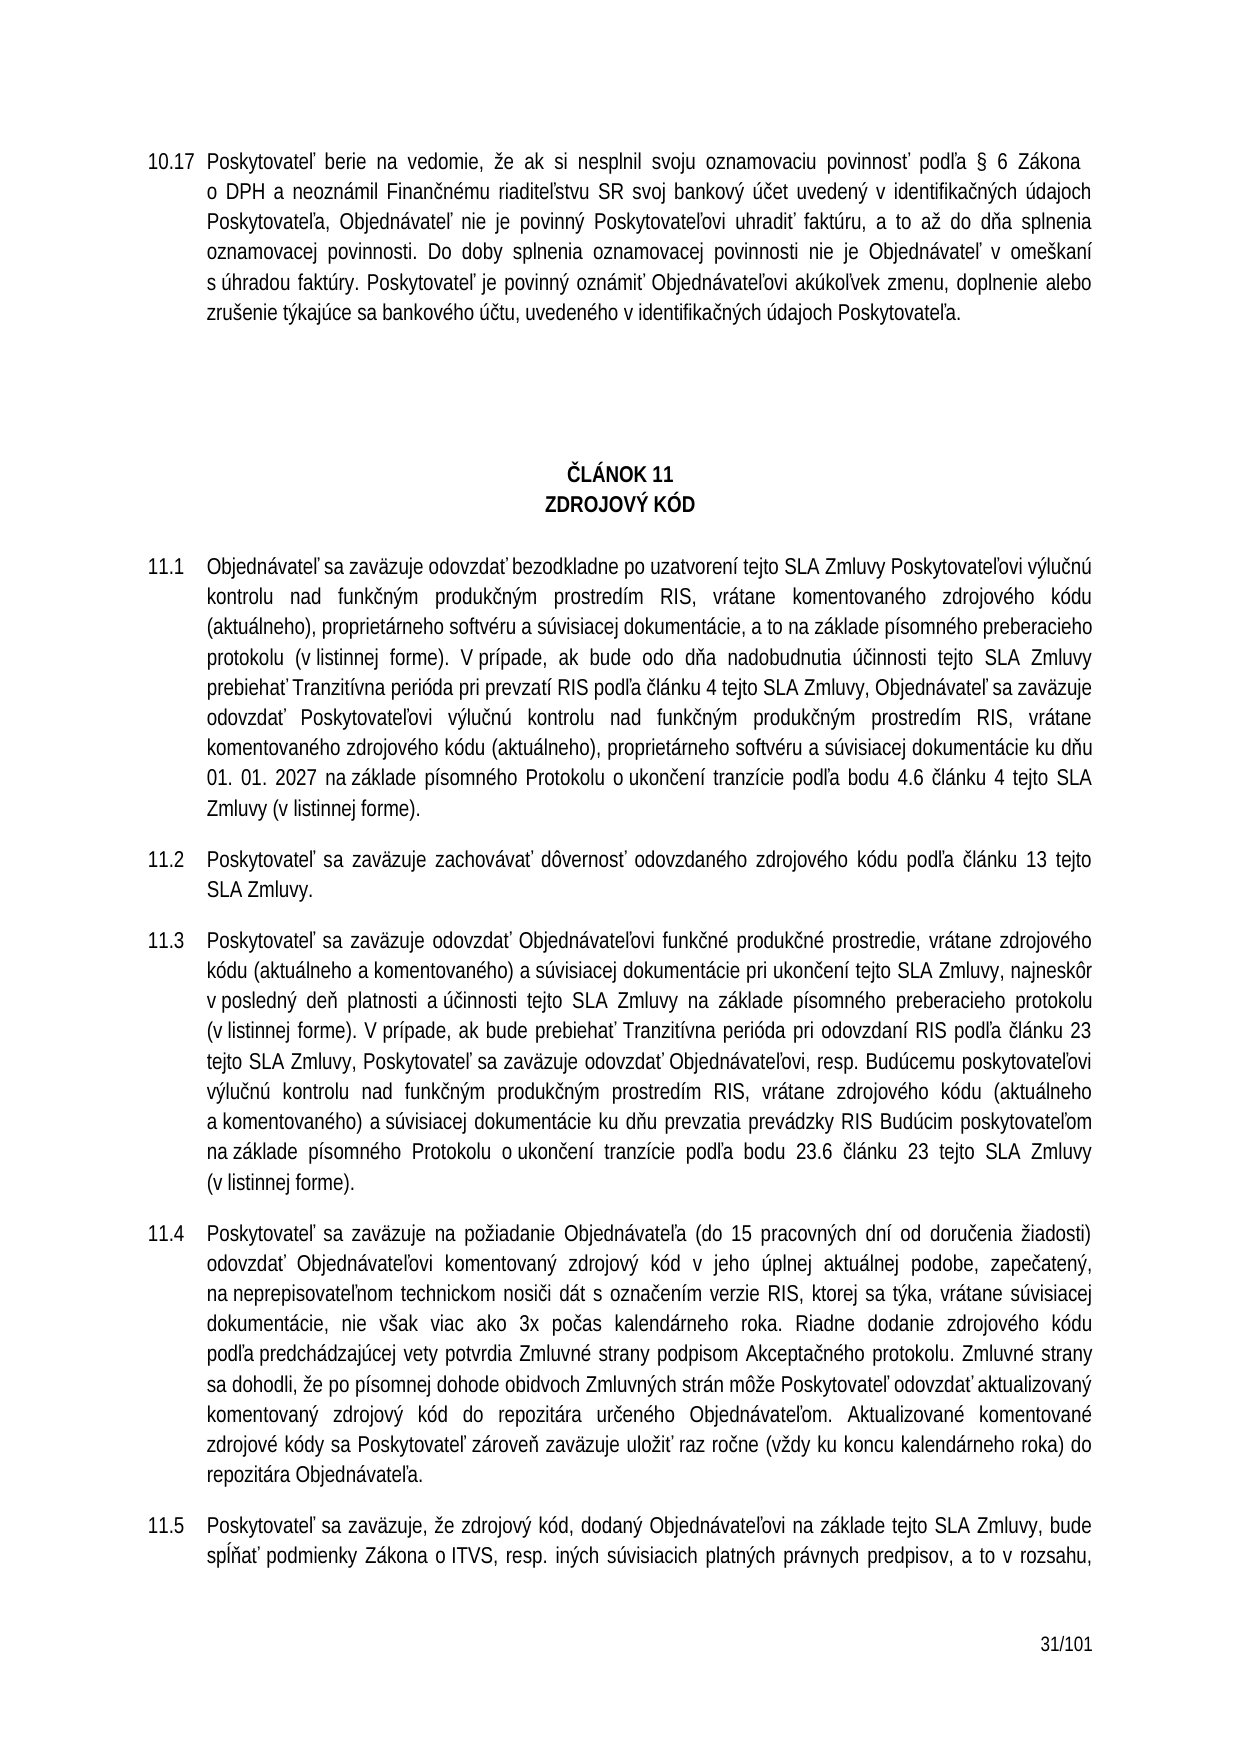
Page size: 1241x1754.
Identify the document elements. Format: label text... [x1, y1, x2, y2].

list Poskytovateľ berie na vedomie, že ak si nesplnil svoju oznamovaciu povinnosť podľa § 6 Zákona o DPH a neoznámil Finančnému riaditeľstvu SR svoj bankový účet uvedený v identifikačných údajoch Poskytovateľa, Objednávateľ nie je povinný Poskytovateľovi uhradiť faktúru, a to až do dňa splnenia oznamovacej povinnosti. Do doby splnenia oznamovacej povinnosti nie je Objednávateľ v omeškaní s úhradou faktúry. Poskytovateľ je povinný oznámiť Objednávateľovi akúkoľvek zmenu, doplnenie alebo zrušenie týkajúce sa bankového účtu, uvedeného v identifikačných údajoch Poskytovateľa. [148, 148, 1093, 325]
list Poskytovateľ sa zaväzuje odovzdať Objednávateľovi funkčné produkčné prostredie, vrátane zdrojového kódu (aktuálneho a komentovaného) a súvisiacej dokumentácie pri ukončení tejto SLA Zmluvy, najneskôr v posledný deň platnosti a účinnosti tejto SLA Zmluvy na základe písomného preberacieho protokolu (v listinnej forme). V prípade, ak bude prebiehať Tranzitívna perióda pri odovzdaní RIS podľa článku 23 tejto SLA Zmluvy, Poskytovateľ sa zaväzuje odovzdať Objednávateľovi, resp. Budúcemu poskytovateľovi výlučnú kontrolu nad funkčným produkčným prostredím RIS, vrátane zdrojového kódu (aktuálneho a komentovaného) a súvisiacej dokumentácie ku dňu prevzatia prevádzky RIS Budúcim poskytovateľom na základe písomného Protokolu o ukončení tranzície podľa bodu 23.6 článku 23 tejto SLA Zmluvy (v listinnej forme). [148, 927, 1093, 1195]
text ČLÁNOK 11 [148, 461, 1093, 487]
list Objednávateľ sa zaväzuje odovzdať bezodkladne po uzatvorení tejto SLA Zmluvy Poskytovateľovi výlučnú kontrolu nad funkčným produkčným prostredím RIS, vrátane komentovaného zdrojového kódu (aktuálneho), proprietárneho softvéru a súvisiacej dokumentácie, a to na základe písomného preberacieho protokolu (v listinnej forme). V prípade, ak bude odo dňa nadobudnutia účinnosti tejto SLA Zmluvy prebiehať Tranzitívna perióda pri prevzatí RIS podľa článku 4 tejto SLA Zmluvy, Objednávateľ sa zaväzuje odovzdať Poskytovateľovi výlučnú kontrolu nad funkčným produkčným prostredím RIS, vrátane komentovaného zdrojového kódu (aktuálneho), proprietárneho softvéru a súvisiacej dokumentácie ku dňu 01. 01. 2027 na základe písomného Protokolu o ukončení tranzície podľa bodu 4.6 článku 4 tejto SLA Zmluvy (v listinnej forme). [148, 553, 1093, 821]
list Poskytovateľ sa zaväzuje zachovávať dôvernosť odovzdaného zdrojového kódu podľa článku 13 tejto SLA Zmluvy. [148, 846, 1093, 902]
text ZDROJOVÝ KÓD [148, 491, 1093, 518]
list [148, 1512, 1093, 1569]
list Poskytovateľ sa zaväzuje na požiadanie Objednávateľa (do 15 pracovných dní od doručenia žiadosti) odovzdať Objednávateľovi komentovaný zdrojový kód v jeho úplnej aktuálnej podobe, zapečatený, na neprepisovateľnom technickom nosiči dát s označením verzie RIS, ktorej sa týka, vrátane súvisiacej dokumentácie, nie však viac ako 3x počas kalendárneho roka. Riadne dodanie zdrojového kódu podľa predchádzajúcej vety potvrdia Zmluvné strany podpisom Akceptačného protokolu. Zmluvné strany sa dohodli, že po písomnej dohode obidvoch Zmluvných strán môže Poskytovateľ odovzdať aktualizovaný komentovaný zdrojový kód do repozitára určeného Objednávateľom. Aktualizované komentované zdrojové kódy sa Poskytovateľ zároveň zaväzuje uložiť raz ročne (vždy ku koncu kalendárneho roka) do repozitára Objednávateľa. [148, 1219, 1093, 1487]
